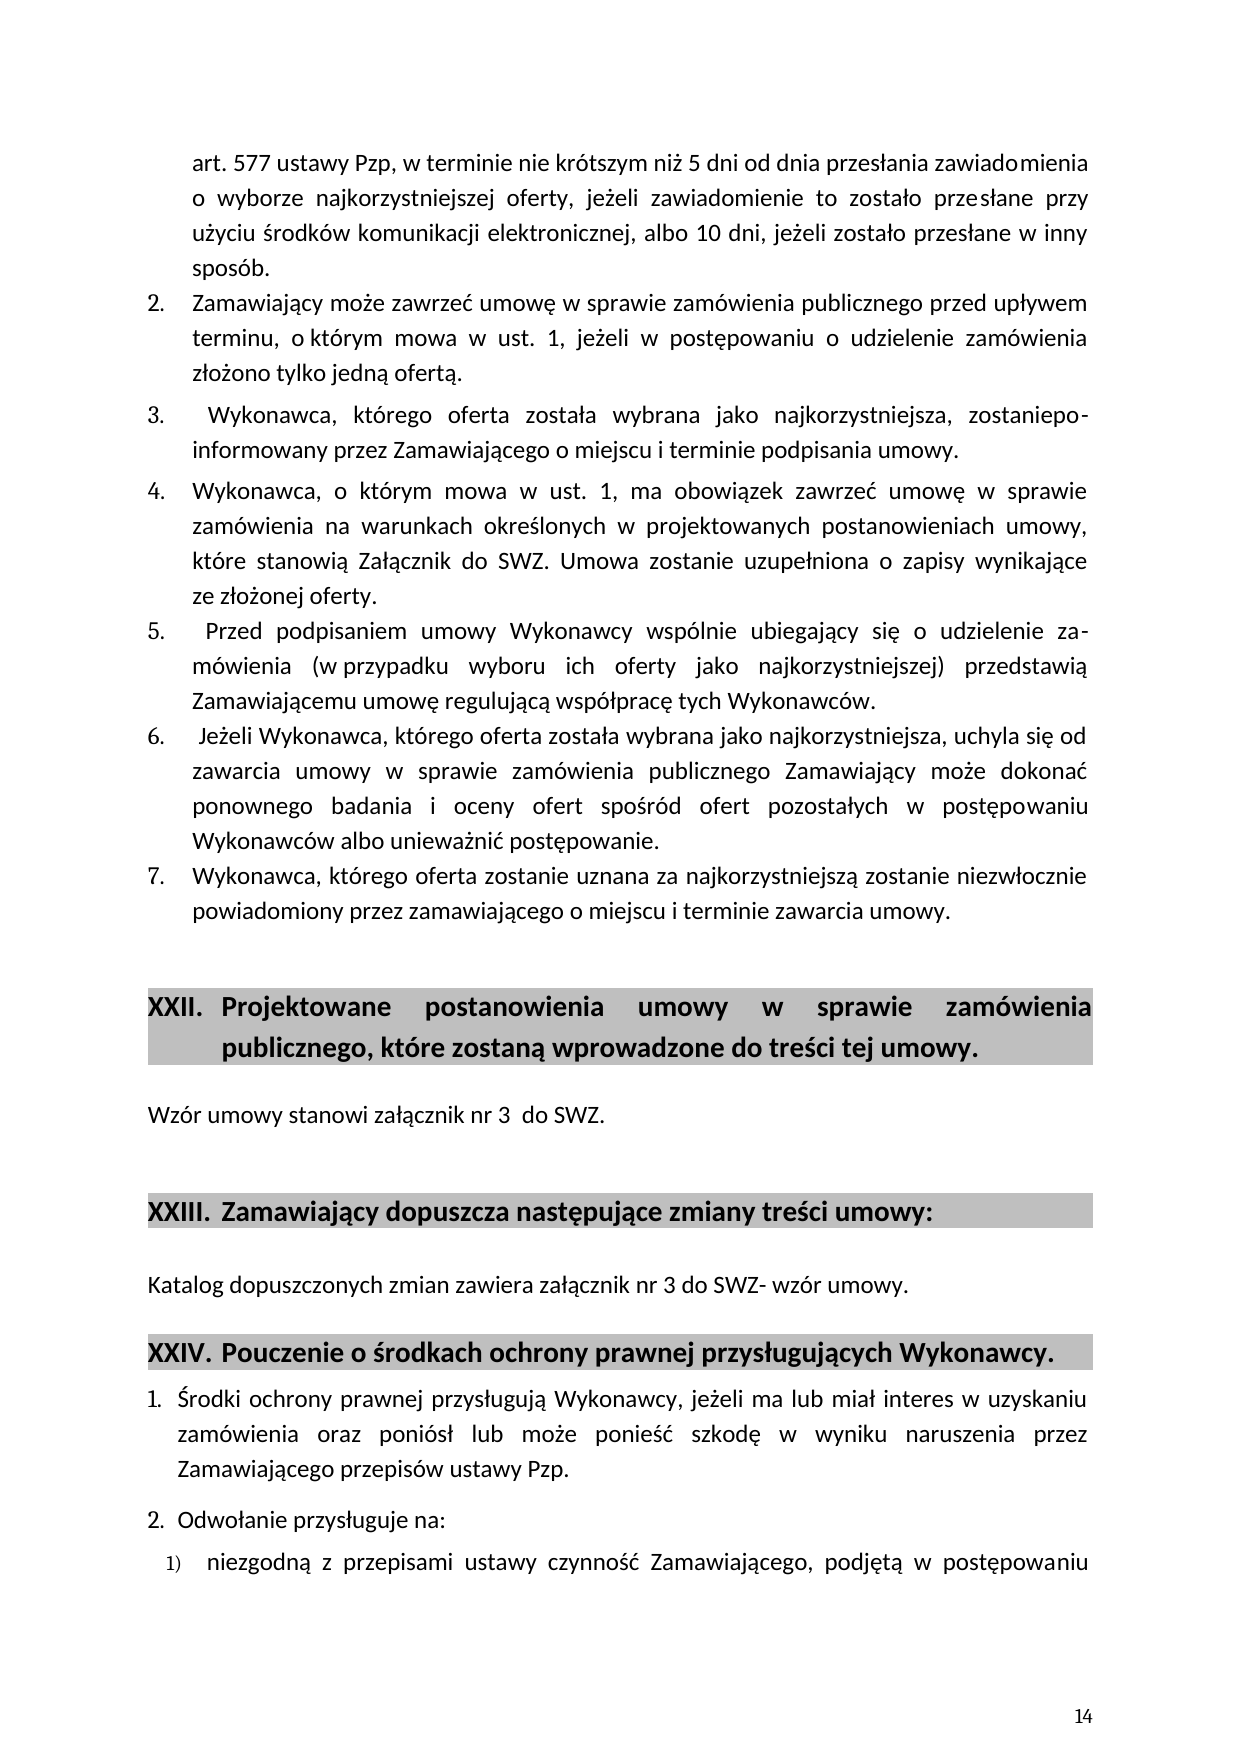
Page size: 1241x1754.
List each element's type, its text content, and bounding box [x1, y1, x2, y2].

list Pouczenie o środkach ochrony prawnej przysługujących Wykonawcy. [148, 1334, 1093, 1370]
list Odwołanie przysługuje na: [148, 1504, 1093, 1535]
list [148, 148, 1088, 283]
list Środki ochrony prawnej przysługują Wykonawcy, jeżeli ma lub miał interes w uzyskaniu zamówienia oraz poniósł lub może ponieść szkodę w wyniku naruszenia przez Zamawiającego przepisów ustawy Pzp. [148, 1383, 1088, 1483]
list Zamawiający dopuszcza następujące zmiany treści umowy: [148, 1193, 1093, 1228]
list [166, 1546, 1088, 1576]
list Wykonawca, którego oferta została wybrana jako najkorzystniejsza, zostaniepoinformowany przez Zamawiającego o miejscu i terminie podpisania umowy. [148, 399, 1088, 464]
list Projektowane postanowienia umowy w sprawie zamówienia publicznego, które zostaną wprowadzone do treści tej umowy. [148, 988, 1093, 1065]
list Wykonawca, o którym mowa w ust. 1, ma obowiązek zawrzeć umowę w sprawie zamówienia na warunkach określonych w projektowanych postanowieniach umowy, które stanowią Załącznik do SWZ. Umowa zostanie uzupełniona o zapisy wynikające ze złożonej oferty. [148, 475, 1088, 611]
text Katalog dopuszczonych zmian zawiera załącznik nr 3 do SWZ- wzór umowy. [148, 1269, 1093, 1299]
list Zamawiający może zawrzeć umowę w sprawie zamówienia publicznego przed upływem terminu, o którym mowa w ust. 1, jeżeli w postępowaniu o udzielenie zamówienia złożono tylko jedną ofertą. [148, 288, 1088, 388]
text Wzór umowy stanowi załącznik nr 3 do SWZ. [148, 1099, 1088, 1130]
list Przed podpisaniem umowy Wykonawcy wspólnie ubiegający się o udzielenie zamówienia (w przypadku wyboru ich oferty jako najkorzystniejszej) przedstawią Zamawiającemu umowę regulującą współpracę tych Wykonawców. [148, 615, 1088, 716]
list Jeżeli Wykonawca, którego oferta została wybrana jako najkorzystniejsza, uchyla się od zawarcia umowy w sprawie zamówienia publicznego Zamawiający może dokonać ponownego badania i oceny ofert spośród ofert pozostałych w postępowaniu Wykonawców albo unieważnić postępowanie. [148, 720, 1088, 856]
list Wykonawca, którego oferta zostanie uznana za najkorzystniejszą zostanie niezwłocznie powiadomiony przez zamawiającego o miejscu i terminie zawarcia umowy. [148, 860, 1088, 926]
